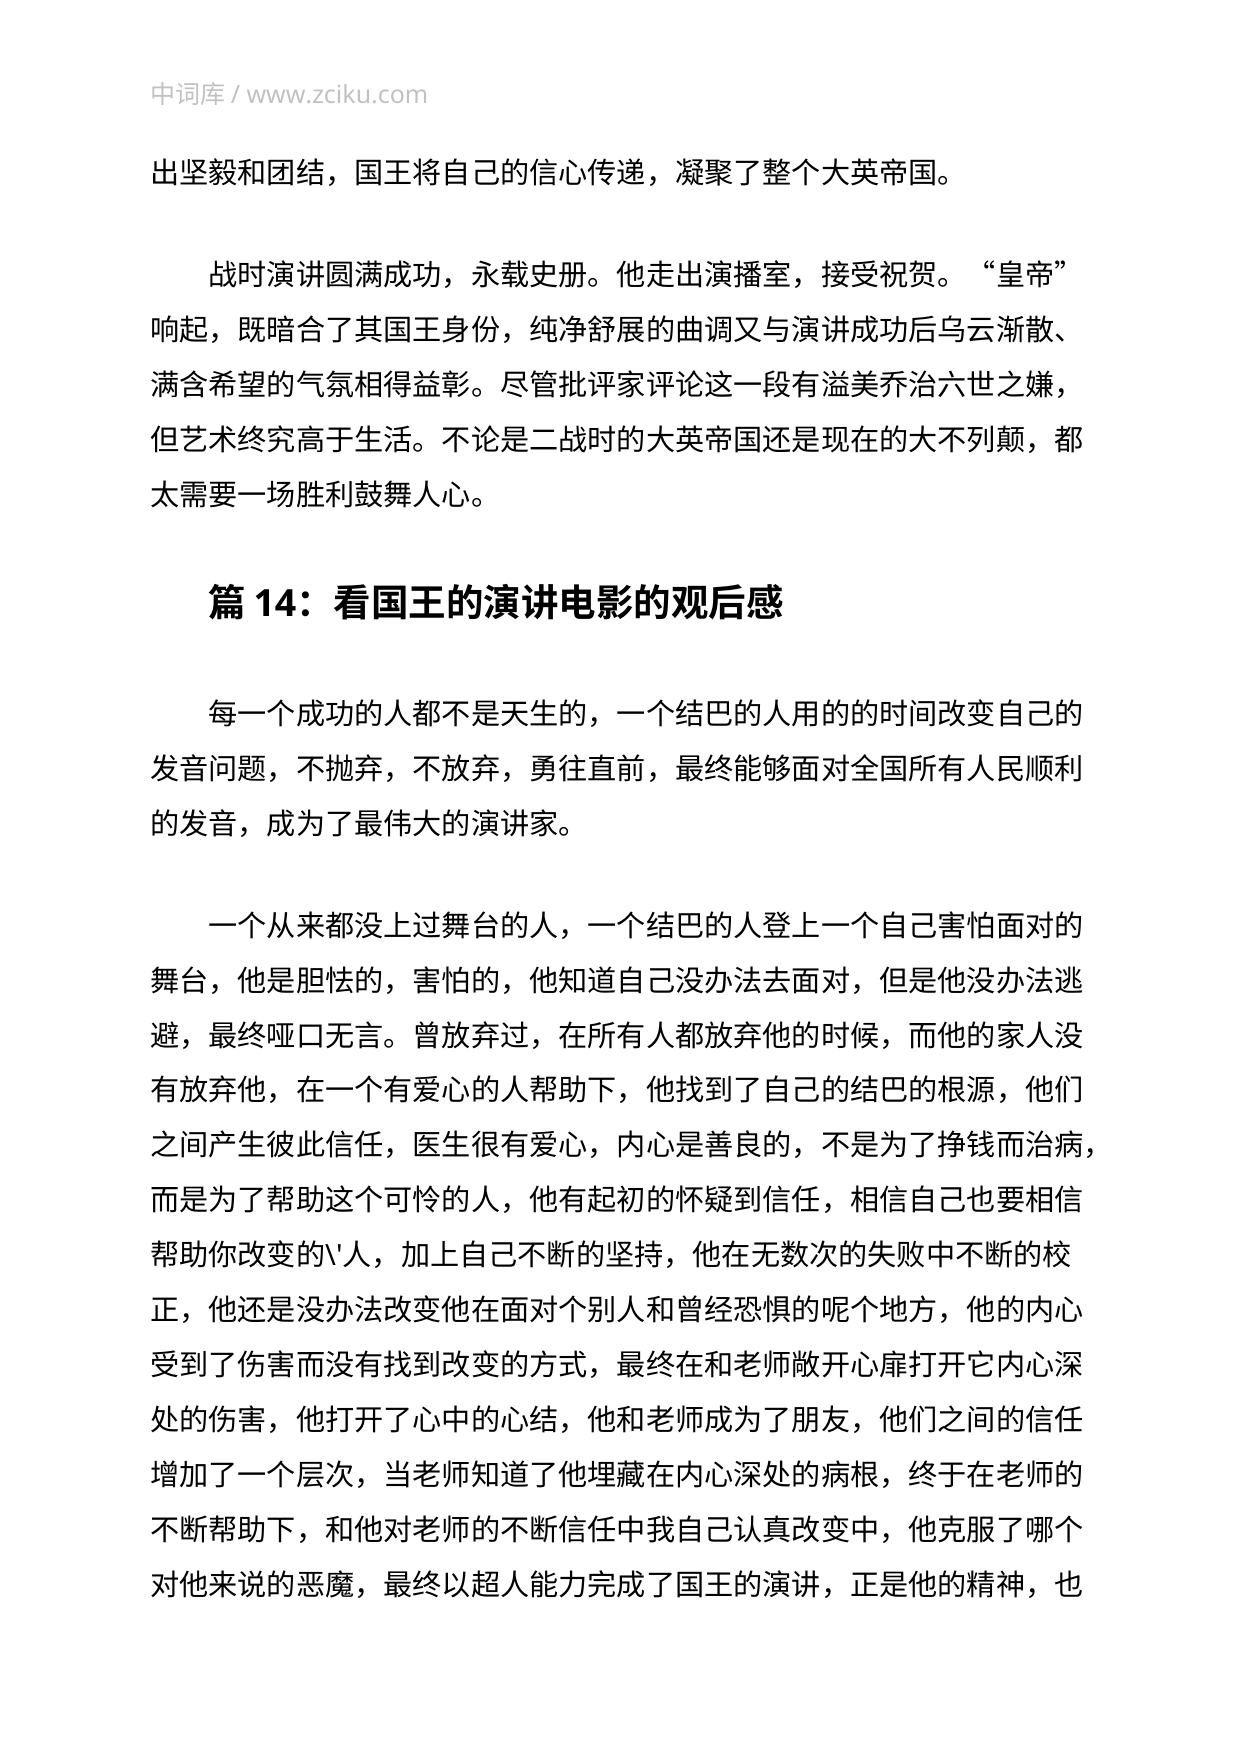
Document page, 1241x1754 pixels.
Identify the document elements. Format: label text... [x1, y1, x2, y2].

text 篇14：看国王的演讲电影的观后感 [150, 573, 1090, 628]
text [150, 150, 1090, 192]
text 战时演讲圆满成功，永载史册。他走出演播室，接受祝贺。“皇帝”响起，既暗合了其国王身份，纯净舒展的曲调又与演讲成功后乌云渐散、满含希望的气氛相得益彰。尽管批评家评论这一段有溢美乔治六世之嫌，但艺术终究高于生活。不论是二战时的大英帝国还是现在的大不列颠，都太需要一场胜利鼓舞人心。 [150, 252, 1090, 514]
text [150, 902, 1090, 1603]
text 每一个成功的人都不是天生的，一个结巴的人用的的时间改变自己的发音问题，不抛弃，不放弃，勇往直前，最终能够面对全国所有人民顺利的发音，成为了最伟大的演讲家。 [150, 691, 1090, 843]
